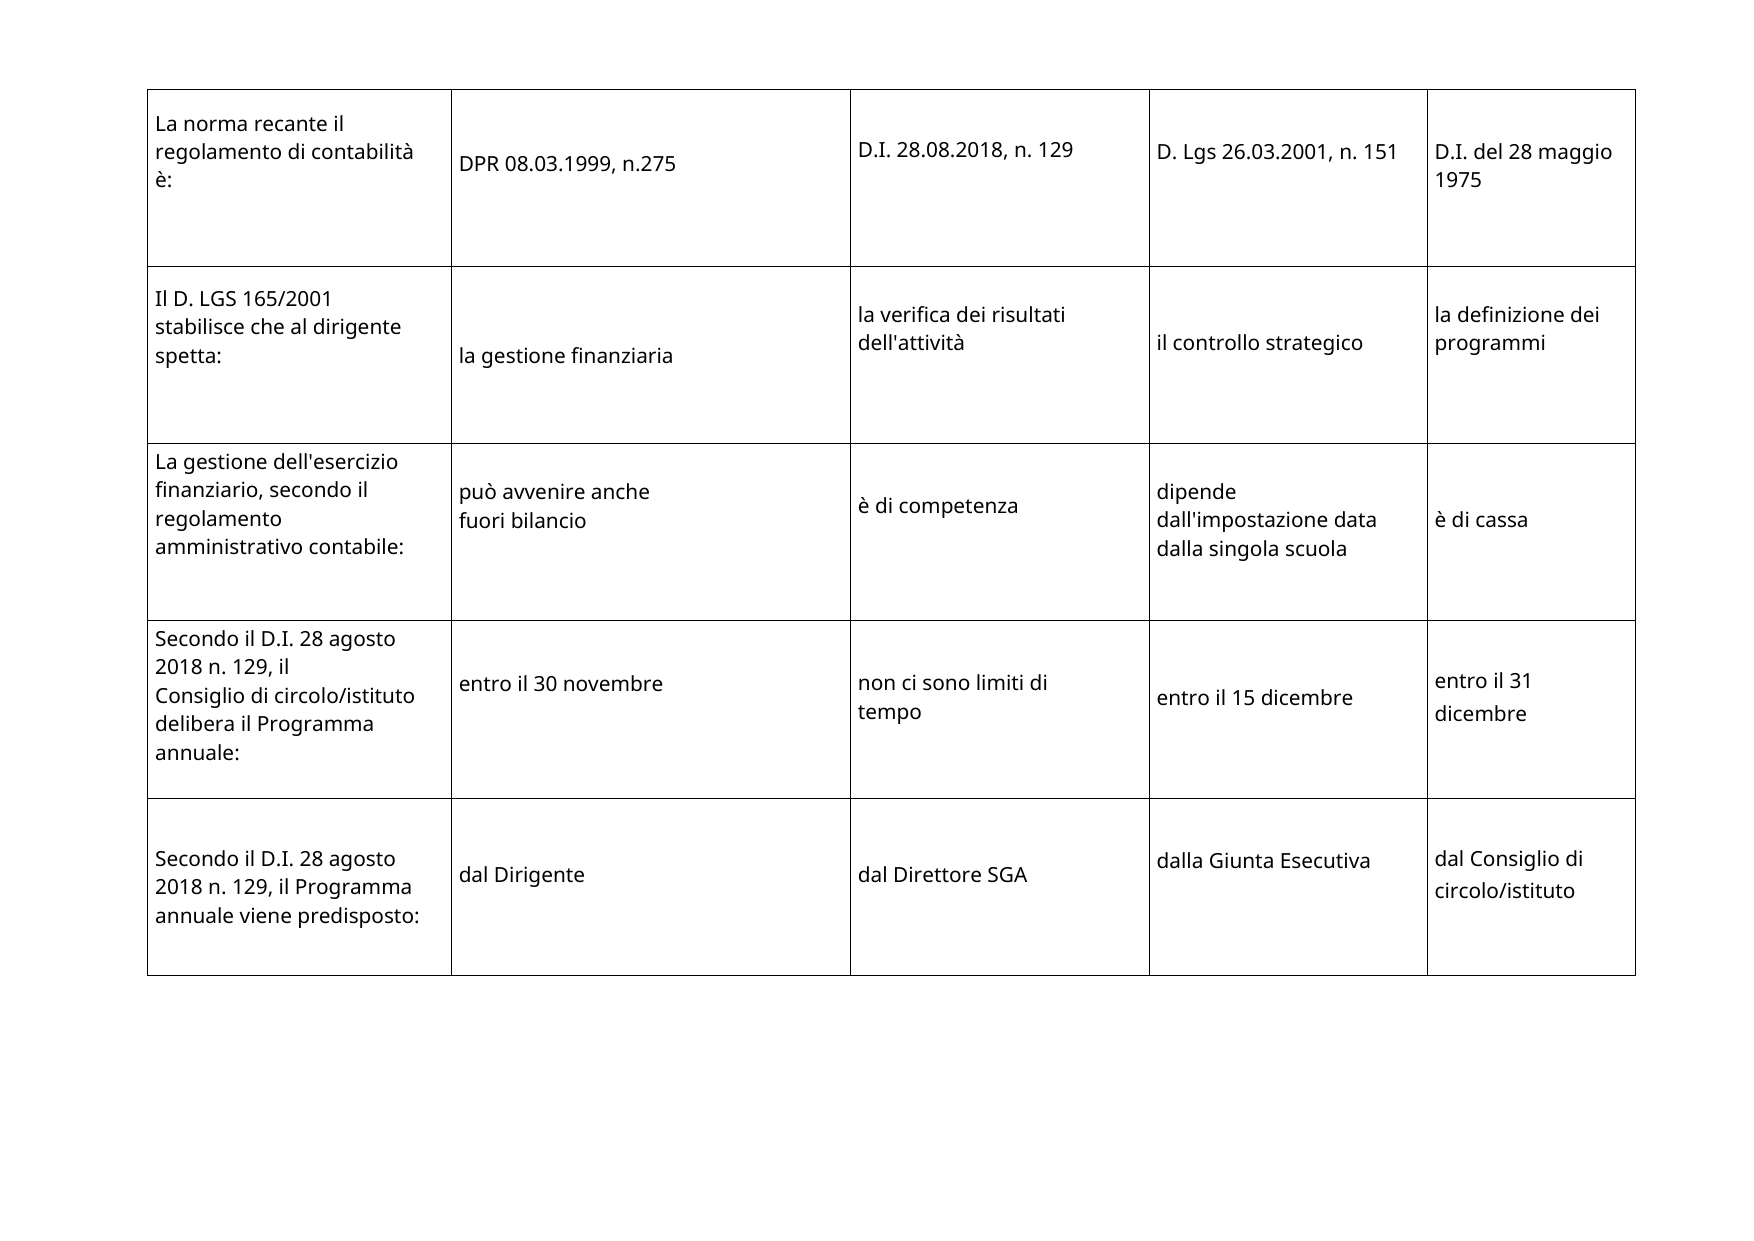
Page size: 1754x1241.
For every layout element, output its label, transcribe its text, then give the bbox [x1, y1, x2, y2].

table_cell dalla Giunta Esecutiva [1150, 799, 1427, 974]
table_cell Secondo il D.I. 28 agosto 2018 n. 129, il Programma annuale viene predisposto: [148, 799, 451, 974]
table_cell dipende dall'impostazione data dalla singola scuola [1150, 444, 1427, 620]
table_cell è di cassa [1428, 444, 1635, 620]
table_cell dal Consiglio di circolo/istituto [1428, 799, 1635, 974]
table_cell il controllo strategico [1150, 267, 1427, 443]
table_cell entro il 15 dicembre [1150, 621, 1427, 797]
table_cell La gestione dell'esercizio finanziario, secondo il regolamento amministrativo contabile: [148, 444, 451, 620]
table_cell D.I. del 28 maggio 1975 [1428, 90, 1635, 266]
table_cell entro il 30 novembre [452, 621, 850, 797]
table_cell D.I. 28.08.2018, n. 129 [851, 90, 1149, 266]
table_cell dal Dirigente [452, 799, 850, 974]
table_cell può avvenire anche fuori bilancio [452, 444, 850, 620]
table_cell la definizione dei programmi [1428, 267, 1635, 443]
table_cell è di competenza [851, 444, 1149, 620]
table_cell la gestione finanziaria [452, 267, 850, 443]
table_cell la verifica dei risultati dell'attività [851, 267, 1149, 443]
table_cell dal Direttore SGA [851, 799, 1149, 974]
table_cell entro il 31 dicembre [1428, 621, 1635, 797]
table_cell Secondo il D.I. 28 agosto 2018 n. 129, il Consiglio di circolo/istituto delibera il Programma annuale: [148, 621, 451, 797]
table_cell Il D. LGS 165/2001 stabilisce che al dirigente spetta: [148, 267, 451, 443]
table_cell non ci sono limiti di tempo [851, 621, 1149, 797]
table_cell D. Lgs 26.03.2001, n. 151 [1150, 90, 1427, 266]
table_cell DPR 08.03.1999, n.275 [452, 90, 850, 266]
table_cell La norma recante il regolamento di contabilità è: [148, 90, 451, 266]
